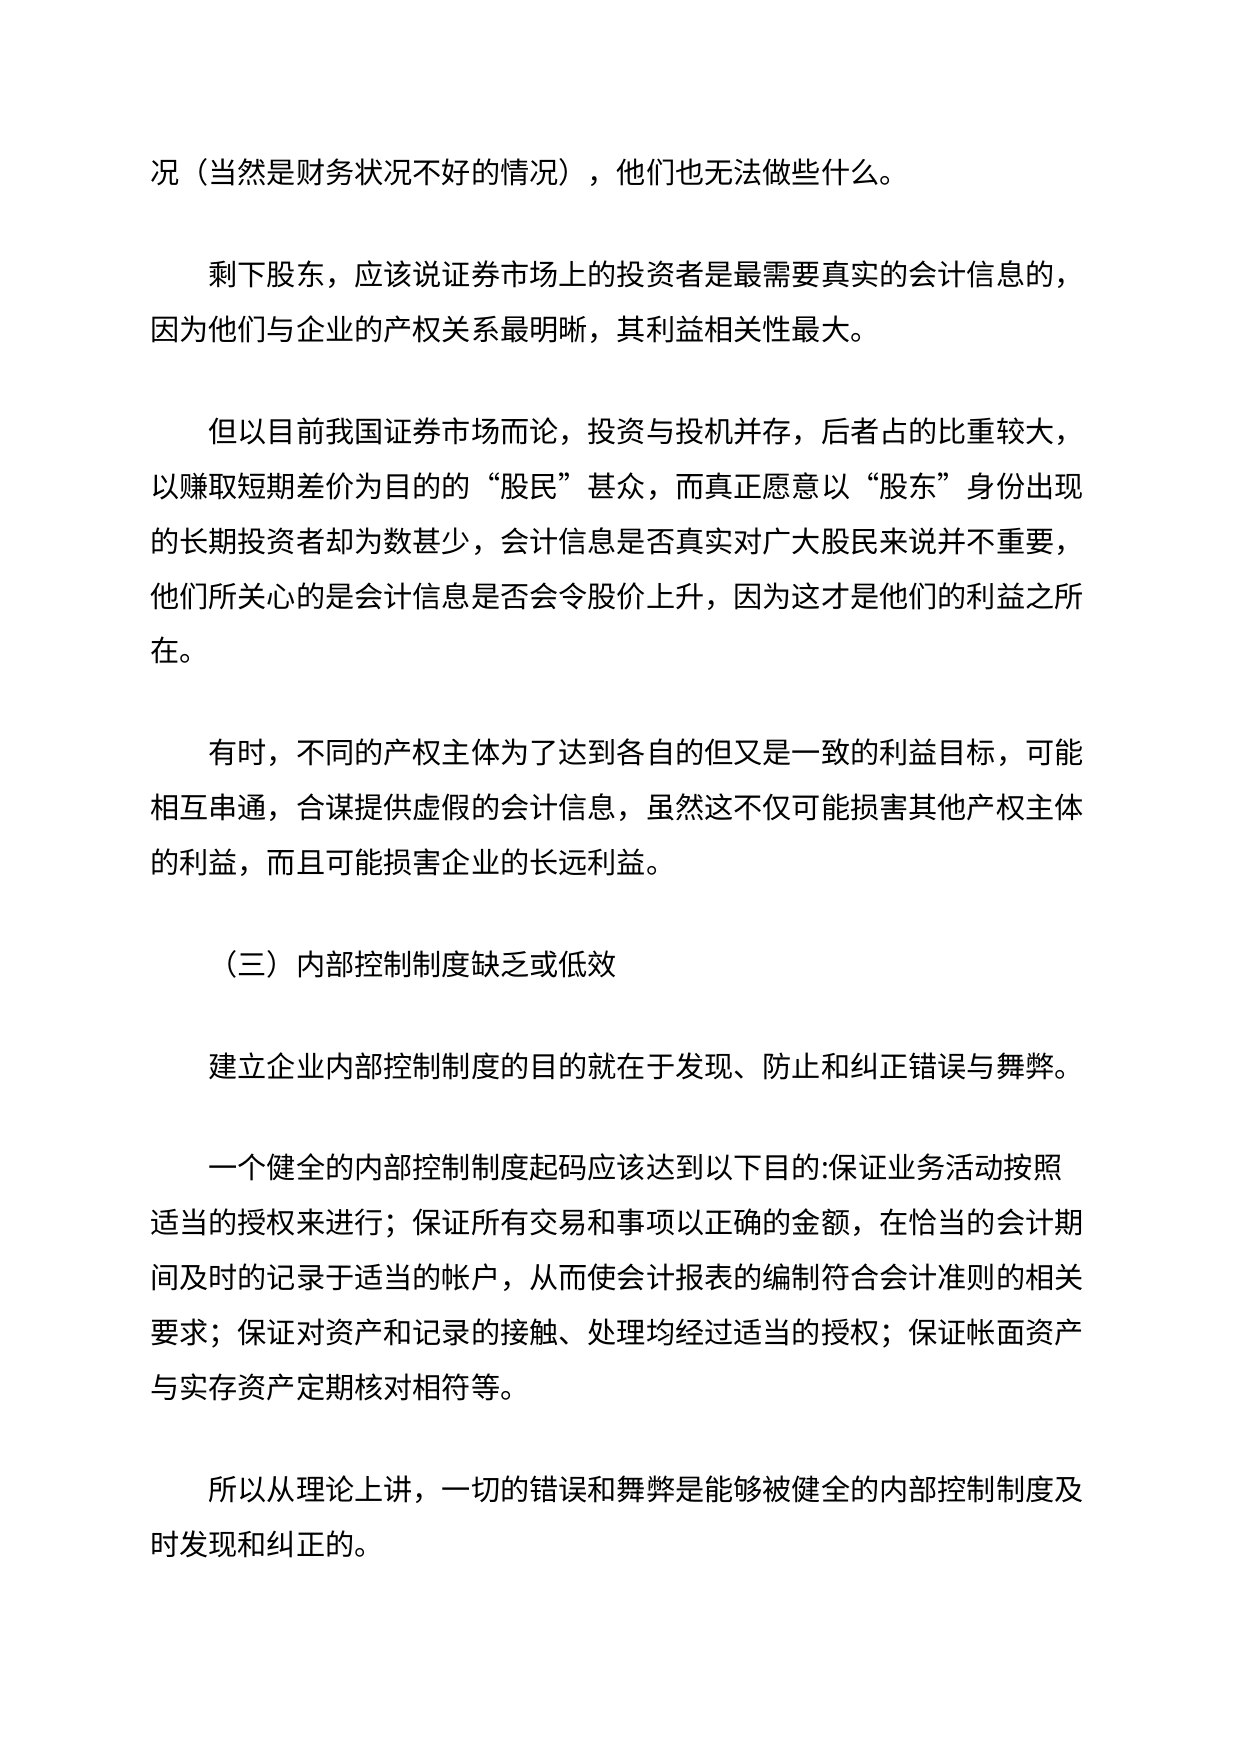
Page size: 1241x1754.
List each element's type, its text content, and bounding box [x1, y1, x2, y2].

text 建立企业内部控制制度的目的就在于发现、防止和纠正错误与舞弊。 [150, 1043, 1090, 1085]
text 一个健全的内部控制制度起码应该达到以下目的:保证业务活动按照适当的授权来进行；保证所有交易和事项以正确的金额，在恰当的会计期间及时的记录于适当的帐户，从而使会计报表的编制符合会计准则的相关要求；保证对资产和记录的接触、处理均经过适当的授权；保证帐面资产与实存资产定期核对相符等。 [150, 1145, 1090, 1407]
text 有时，不同的产权主体为了达到各自的但又是一致的利益目标，可能相互串通，合谋提供虚假的会计信息，虽然这不仅可能损害其他产权主体的利益，而且可能损害企业的长远利益。 [150, 730, 1090, 882]
text （三）内部控制制度缺乏或低效 [150, 941, 1090, 984]
text 所以从理论上讲，一切的错误和舞弊是能够被健全的内部控制制度及时发现和纠正的。 [150, 1466, 1090, 1563]
text 剩下股东，应该说证券市场上的投资者是最需要真实的会计信息的，因为他们与企业的产权关系最明晰，其利益相关性最大。 [150, 252, 1090, 349]
text 但以目前我国证券市场而论，投资与投机并存，后者占的比重较大，以赚取短期差价为目的的“股民”甚众，而真正愿意以“股东”身份出现的长期投资者却为数甚少，会计信息是否真实对广大股民来说并不重要，他们所关心的是会计信息是否会令股价上升，因为这才是他们的利益之所在。 [150, 408, 1090, 670]
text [150, 150, 1090, 192]
